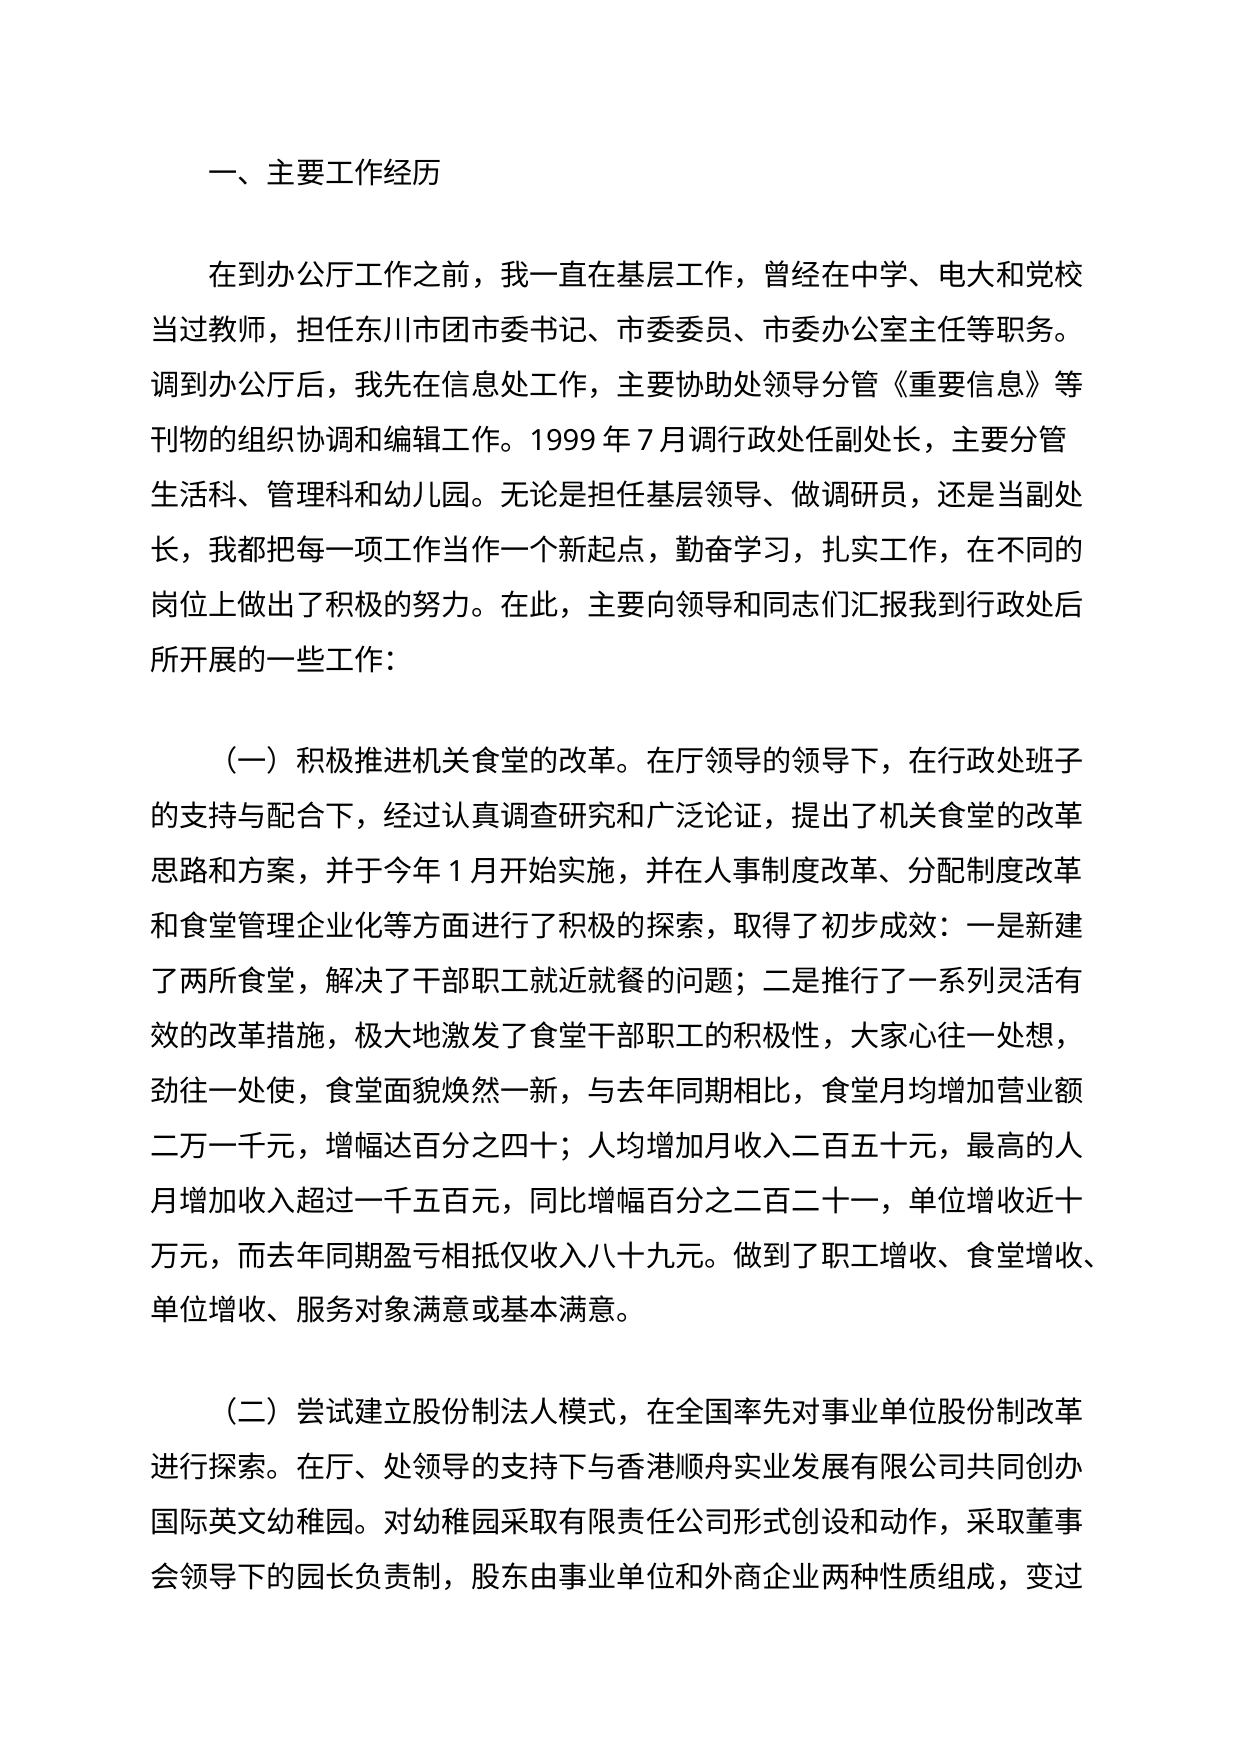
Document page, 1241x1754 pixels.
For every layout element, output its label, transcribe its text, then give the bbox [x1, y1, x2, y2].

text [150, 1389, 1090, 1596]
text 在到办公厅工作之前，我一直在基层工作，曾经在中学、电大和党校当过教师，担任东川市团市委书记、市委委员、市委办公室主任等职务。调到办公厅后，我先在信息处工作，主要协助处领导分管《重要信息》等刊物的组织协调和编辑工作。1999年7月调行政处任副处长，主要分管生活科、管理科和幼儿园。无论是担任基层领导、做调研员，还是当副处长，我都把每一项工作当作一个新起点，勤奋学习，扎实工作，在不同的岗位上做出了积极的努力。在此，主要向领导和同志们汇报我到行政处后所开展的一些工作： [150, 252, 1090, 678]
text 一、主要工作经历 [150, 150, 1090, 192]
text （一）积极推进机关食堂的改革。在厅领导的领导下，在行政处班子的支持与配合下，经过认真调查研究和广泛论证，提出了机关食堂的改革思路和方案，并于今年1月开始实施，并在人事制度改革、分配制度改革和食堂管理企业化等方面进行了积极的探索，取得了初步成效：一是新建了两所食堂，解决了干部职工就近就餐的问题；二是推行了一系列灵活有效的改革措施，极大地激发了食堂干部职工的积极性，大家心往一处想，劲往一处使，食堂面貌焕然一新，与去年同期相比，食堂月均增加营业额二万一千元，增幅达百分之四十；人均增加月收入二百五十元，最高的人月增加收入超过一千五百元，同比增幅百分之二百二十一，单位增收近十万元，而去年同期盈亏相抵仅收入八十九元。做到了职工增收、食堂增收、单位增收、服务对象满意或基本满意。 [150, 738, 1090, 1329]
